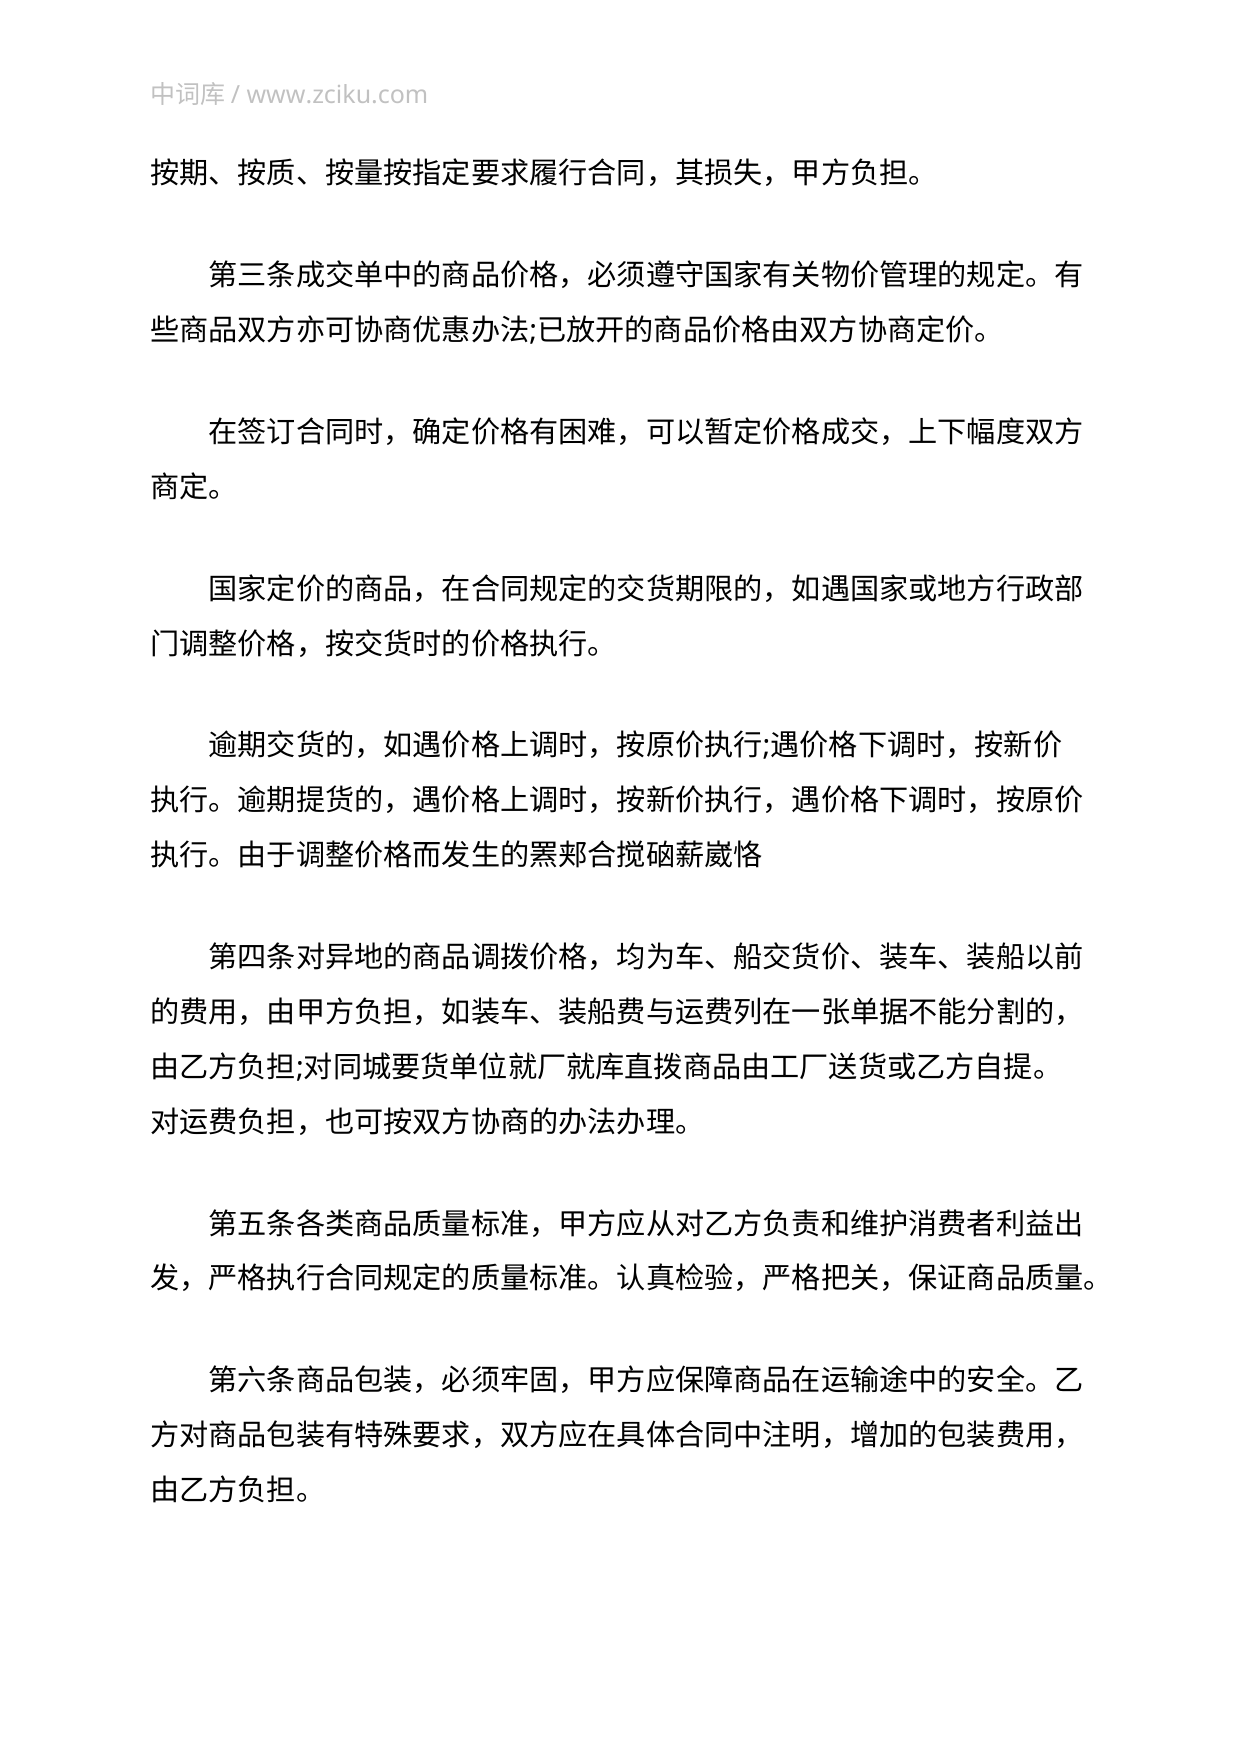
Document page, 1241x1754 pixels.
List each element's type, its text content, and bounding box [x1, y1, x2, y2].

text 第五条各类商品质量标准，甲方应从对乙方负责和维护消费者利益出发，严格执行合同规定的质量标准。认真检验，严格把关，保证商品质量。 [150, 1200, 1090, 1297]
text 第三条成交单中的商品价格，必须遵守国家有关物价管理的规定。有些商品双方亦可协商优惠办法;已放开的商品价格由双方协商定价。 [150, 252, 1090, 349]
text 第六条商品包装，必须牢固，甲方应保障商品在运输途中的安全。乙方对商品包装有特殊要求，双方应在具体合同中注明，增加的包装费用，由乙方负担。 [150, 1357, 1090, 1509]
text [150, 150, 1090, 192]
text 第四条对异地的商品调拨价格，均为车、船交货价、装车、装船以前的费用，由甲方负担，如装车、装船费与运费列在一张单据不能分割的，由乙方负担;对同城要货单位就厂就库直拨商品由工厂送货或乙方自提。对运费负担，也可按双方协商的办法办理。 [150, 934, 1090, 1141]
text 逾期交货的，如遇价格上调时，按原价执行;遇价格下调时，按新价执行。逾期提货的，遇价格上调时，按新价执行，遇价格下调时，按原价执行。由于调整价格而发生的罴郏合搅硇薪崴恪 [150, 722, 1090, 874]
text 国家定价的商品，在合同规定的交货期限的，如遇国家或地方行政部门调整价格，按交货时的价格执行。 [150, 565, 1090, 662]
text 在签订合同时，确定价格有困难，可以暂定价格成交，上下幅度双方商定。 [150, 409, 1090, 506]
